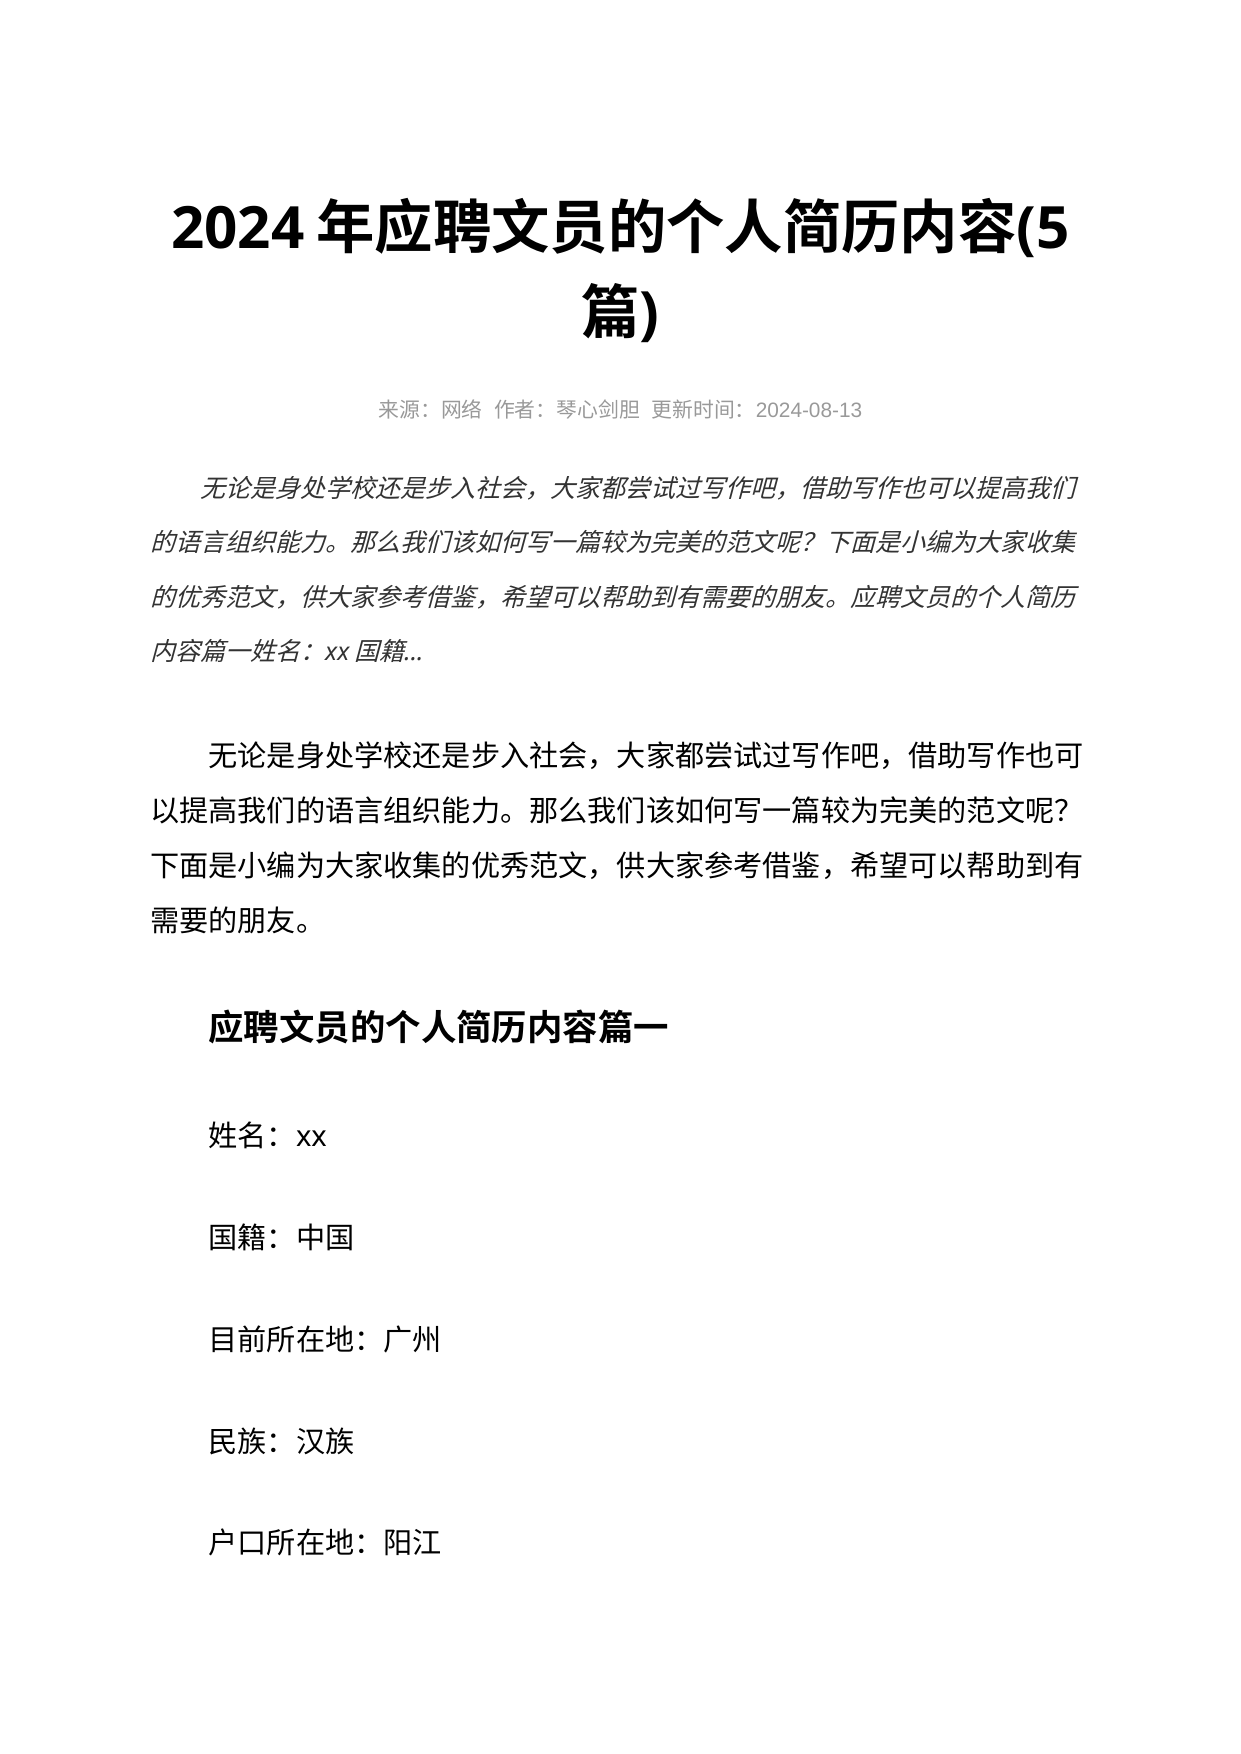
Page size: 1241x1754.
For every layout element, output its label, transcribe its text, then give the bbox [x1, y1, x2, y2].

text 目前所在地：广州 [150, 1317, 1090, 1359]
text 无论是身处学校还是步入社会，大家都尝试过写作吧，借助写作也可以提高我们的语言组织能力。那么我们该如何写一篇较为完美的范文呢？下面是小编为大家收集的优秀范文，供大家参考借鉴，希望可以帮助到有需要的朋友。应聘文员的个人简历内容篇一姓名：xx国籍... [150, 468, 1090, 668]
text 户口所在地：阳江 [150, 1520, 1090, 1562]
text 来源：网络 作者：琴心剑胆 更新时间：2024-08-13 [150, 398, 1090, 422]
subtitle 2024年应聘文员的个人简历内容(5篇) [150, 181, 1090, 351]
text 无论是身处学校还是步入社会，大家都尝试过写作吧，借助写作也可以提高我们的语言组织能力。那么我们该如何写一篇较为完美的范文呢？下面是小编为大家收集的优秀范文，供大家参考借鉴，希望可以帮助到有需要的朋友。 [150, 733, 1090, 940]
text 民族：汉族 [150, 1418, 1090, 1461]
text 应聘文员的个人简历内容篇一 [150, 999, 1090, 1051]
text 姓名：xx [150, 1113, 1090, 1155]
text 国籍：中国 [150, 1215, 1090, 1257]
